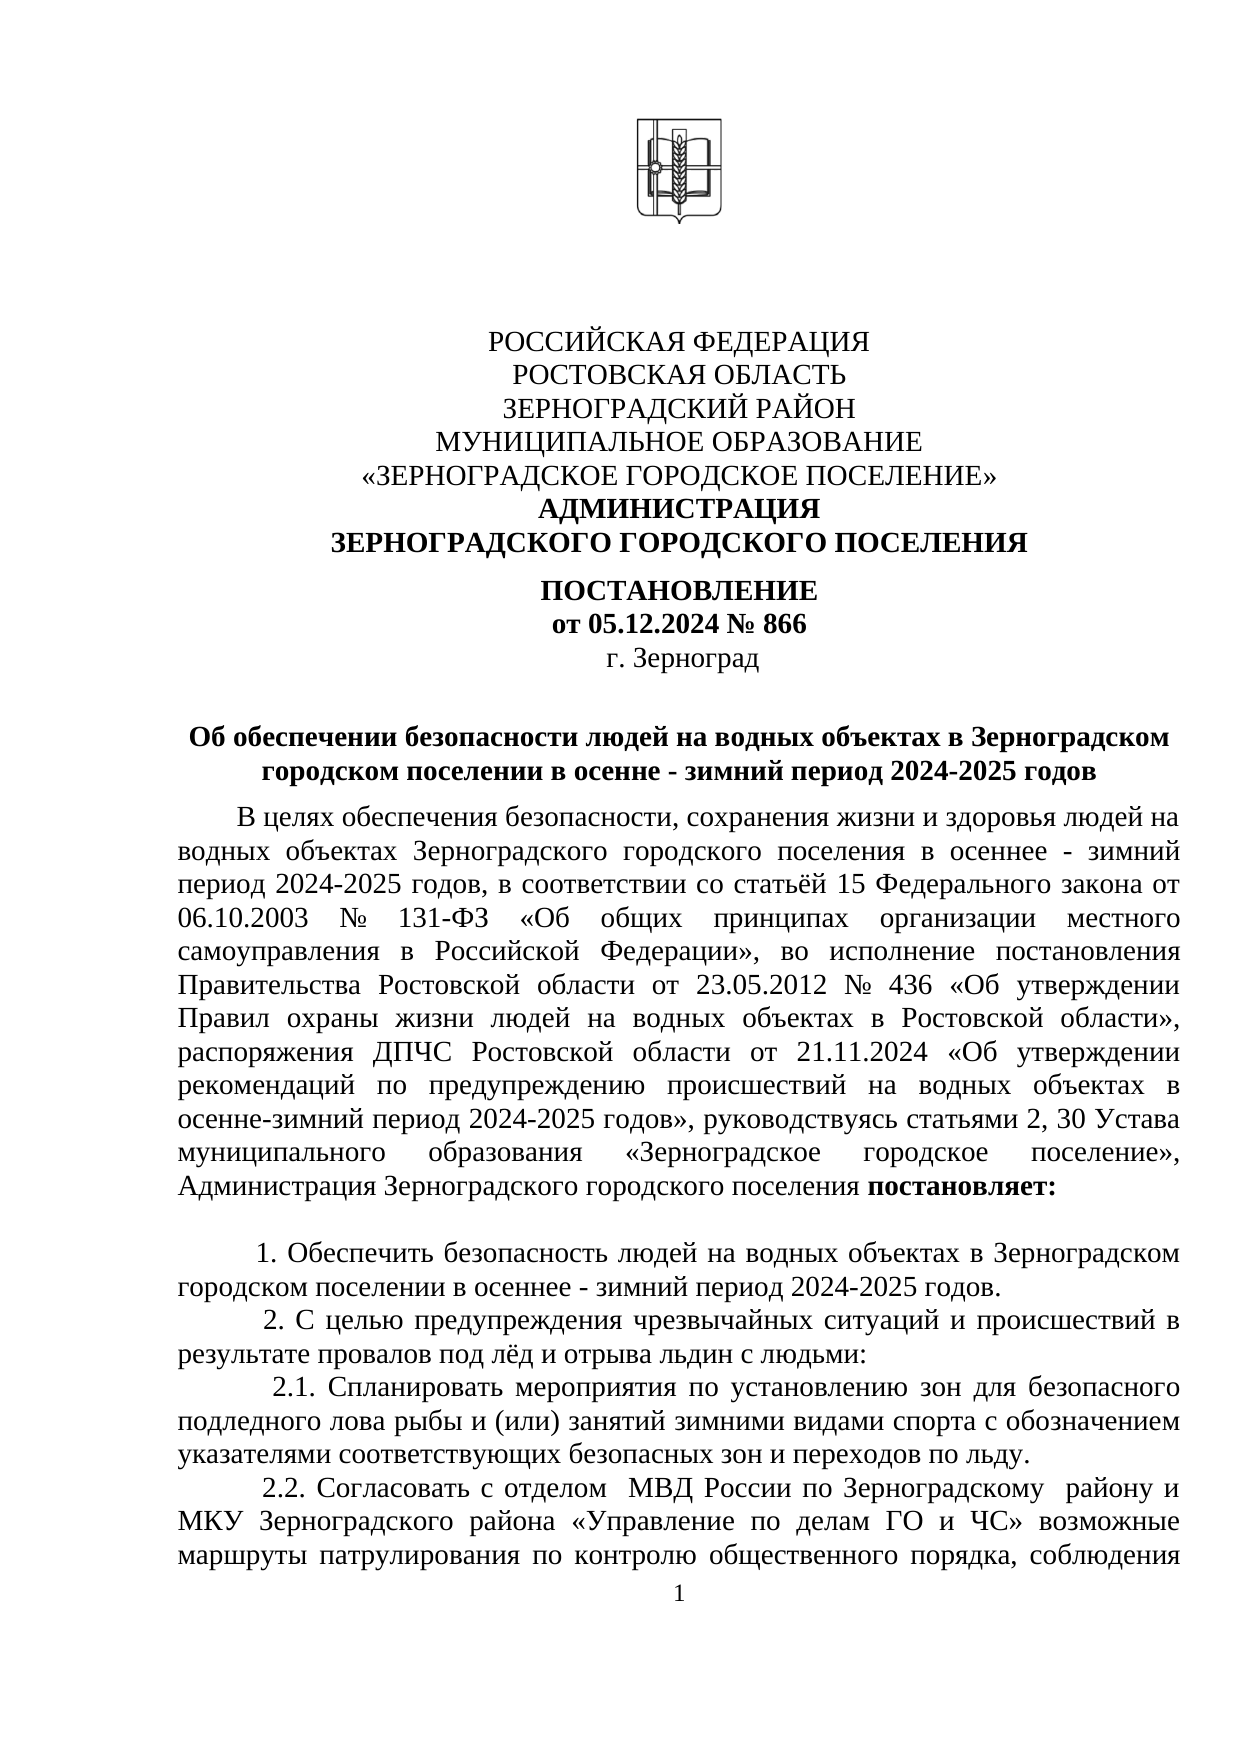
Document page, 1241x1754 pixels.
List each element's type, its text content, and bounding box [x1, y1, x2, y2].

text ЗЕРНОГРАДСКИЙ РАЙОН [177, 391, 1181, 424]
text г. Зерноград [177, 640, 1181, 673]
text «Зерноградское городское поселение» [177, 458, 1181, 491]
text МУНИЦИПАЛЬНОЕ ОБРАЗОВАНИЕ [177, 424, 1181, 458]
text от 05.12.2024 № 866 [177, 606, 1181, 640]
text РОСТОВСКАЯ ОБЛАСТЬ [177, 357, 1181, 391]
text 2. С целью предупреждения чрезвычайных ситуаций и происшествий в результате провалов под лёд и отрыва льдин с людьми: [177, 1302, 1181, 1369]
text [177, 1470, 1181, 1571]
text В целях обеспечения безопасности, сохранения жизни и здоровья людей на водных объектах Зерноградского городского поселения в осеннее - зимний период 2024-2025 годов, в соответствии со статьёй 15 Федерального закона от 06.10.2003 № 131-ФЗ «Об общих принципах организации местного самоуправления в Российской Федерации», во исполнение постановления Правительства Ростовской области от 23.05.2012 № 436 «Об утверждении Правил охраны жизни людей на водных объектах в Ростовской области», распоряжения ДПЧС Ростовской области от 21.11.2024 «Об утверждении рекомендаций по предупреждению происшествий на водных объектах в осенне-зимний период 2024-2025 годов», руководствуясь статьями 2, 30 Устава муниципального образования «Зерноградское городское поселение», Администрация Зерноградского городского поселения постановляет: [177, 799, 1181, 1202]
text 1. Обеспечить безопасность людей на водных объектах в Зерноградском городском поселении в осеннее - зимний период 2024-2025 годов. [177, 1235, 1181, 1302]
text ЗЕРНОГРАДСКОГО ГОРОДСКОГО ПОСЕЛЕНИЯ [177, 525, 1181, 558]
text 2.1. Спланировать мероприятия по установлению зон для безопасного подледного лова рыбы и (или) занятий зимними видами спорта с обозначением указателями соответствующих безопасных зон и переходов по льду. [177, 1369, 1181, 1470]
text Об обеспечении безопасности людей на водных объектах в Зерноградском городском поселении в осенне - зимний период 2024-2025 годов [177, 719, 1181, 787]
text РОССИЙСКАЯ ФЕДЕРАЦИЯ [177, 324, 1181, 357]
text АДМИНИСТРАЦИЯ [177, 491, 1181, 525]
picture [636, 118, 722, 224]
text ПОСТАНОВЛЕНИЕ [177, 573, 1181, 606]
